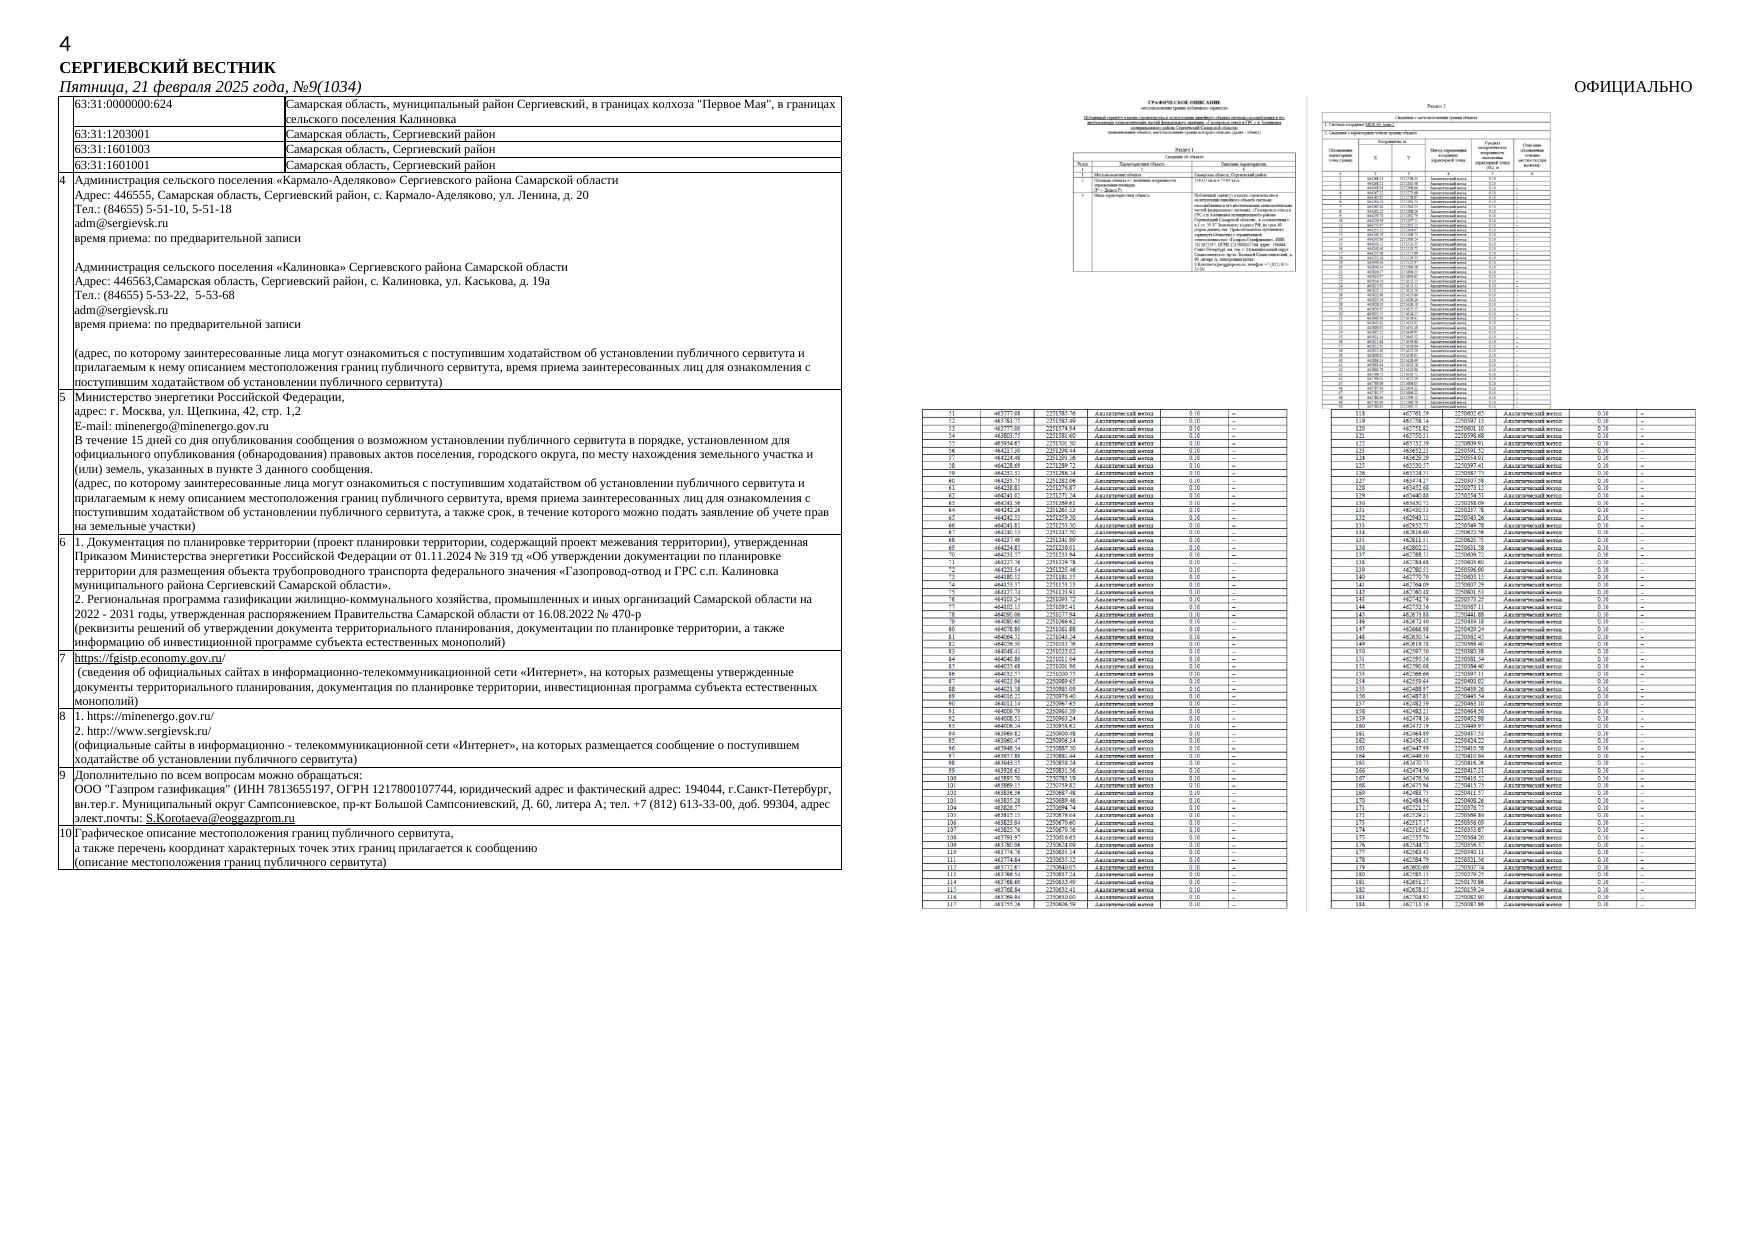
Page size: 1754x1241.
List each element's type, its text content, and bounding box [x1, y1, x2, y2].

picture [915, 96, 1698, 912]
table_cell Самарская область, муниципальный район Сергиевский, в границах колхоза "Первое Мая", в границах сельского поселения Калиновка [286, 97, 841, 126]
table_cell Администрация сельского поселения «Кармало-Аделяково» Сергиевского района Самарской области Адрес: 446555, Самарская область, Сергиевский район, с. Кармало-Аделяково, ул. Ленина, д. 20 Тел.: (84655) 5-51-10, 5-51-18 adm@sergievsk.ru время приема: по предварительной записи Администрация сельского поселения «Калиновка» Сергиевского района Самарской области Адрес: 446563,Самарская область, Сергиевский район, с. Калиновка, ул. Каськова, д. 19а Тел.: (84655) 5-53-22, 5-53-68 adm@sergievsk.ru время приема: по предварительной записи (адрес, по которому заинтересованные лица могут ознакомиться с поступившим ходатайством об установлении публичного сервитута и прилагаемым к нему описанием местоположения границ публичного сервитута, время приема заинтересованных лиц для ознакомления с поступившим ходатайством об установлении публичного сервитута) [74, 173, 841, 389]
table_cell 1. Документация по планировке территории (проект планировки территории, содержащий проект межевания территории), утвержденная Приказом Министерства энергетики Российской Федерации от 01.11.2024 № 319 тд «Об утверждении документации по планировке территории для размещения объекта трубопроводного транспорта федерального значения «Газопровод-отвод и ГРС с.п. Калиновка муниципального района Сергиевский Самарской области». 2. Региональная программа газификации жилищно-коммунального хозяйства, промышленных и иных организаций Самарской области на 2022 - 2031 годы, утвержденная распоряжением Правительства Самарской области от 16.08.2022 № 470-р (реквизиты решений об утверждении документа территориального планирования, документации по планировке территории, а также информацию об инвестиционной программе субъекта естественных монополий) [74, 535, 841, 649]
table_cell 6 [59, 535, 73, 649]
table_cell Самарская область, Сергиевский район [286, 142, 841, 157]
table_cell 63:31:0000000:624 [74, 97, 284, 126]
table_cell 7 [59, 651, 73, 708]
table_cell Дополнительно по всем вопросам можно обращаться: ООО "Газпром газификация" (ИНН 7813655197, ОГРН 1217800107744, юридический адрес и фактический адрес: 194044, г.Санкт-Петербург, вн.тер.г. Муниципальный округ Сампсониевское, пр-кт Большой Сампсониевский, Д. 60, литера А; тел. +7 (812) 613-33-00, доб. 99304, адрес элект.почты: S.Korotaeva@eoggazprom.ru [74, 768, 841, 825]
table_cell Министерство энергетики Российской Федерации, адрес: г. Москва, ул. Щепкина, 42, стр. 1,2 E-mail: minenergo@minenergo.gov.ru В течение 15 дней со дня опубликования сообщения о возможном установлении публичного сервитута в порядке, установленном для официального опубликования (обнародования) правовых актов поселения, городского округа, по месту нахождения земельного участка и (или) земель, указанных в пункте 3 данного сообщения. (адрес, по которому заинтересованные лица могут ознакомиться с поступившим ходатайством об установлении публичного сервитута и прилагаемым к нему описанием местоположения границ публичного сервитута, время приема заинтересованных лиц для ознакомления с поступившим ходатайством об установлении публичного сервитута, а также срок, в течение которого можно подать заявление об учете прав на земельные участки) [74, 390, 841, 533]
table_cell 9 [59, 768, 73, 825]
table_cell 63:31:1203001 [74, 127, 284, 141]
table_cell 5 [59, 390, 73, 533]
table_cell Графическое описание местоположения границ публичного сервитута, а также перечень координат характерных точек этих границ прилагается к сообщению (описание местоположения границ публичного сервитута) [74, 826, 841, 869]
table_cell 63:31:1601001 [74, 158, 284, 172]
table_cell 8 [59, 709, 73, 767]
table_cell 1. https://minenergo.gov.ru/ 2. http://www.sergievsk.ru/ (официальные сайты в информационно - телекоммуникационной сети «Интернет», на которых размещается сообщение о поступившем ходатайстве об установлении публичного сервитута) [74, 709, 841, 767]
table_cell 63:31:1601003 [74, 142, 284, 157]
table_cell 4 [59, 173, 73, 389]
table_cell https://fgistp.economy.gov.ru/ (сведения об официальных сайтах в информационно-телекоммуникационной сети «Интернет», на которых размещены утвержденные документы территориального планирования, документация по планировке территории, инвестиционная программа субъекта естественных монополий) [74, 651, 841, 708]
table_cell Самарская область, Сергиевский район [286, 158, 841, 172]
table_cell Самарская область, Сергиевский район [286, 127, 841, 141]
table_cell 10 [59, 826, 73, 869]
